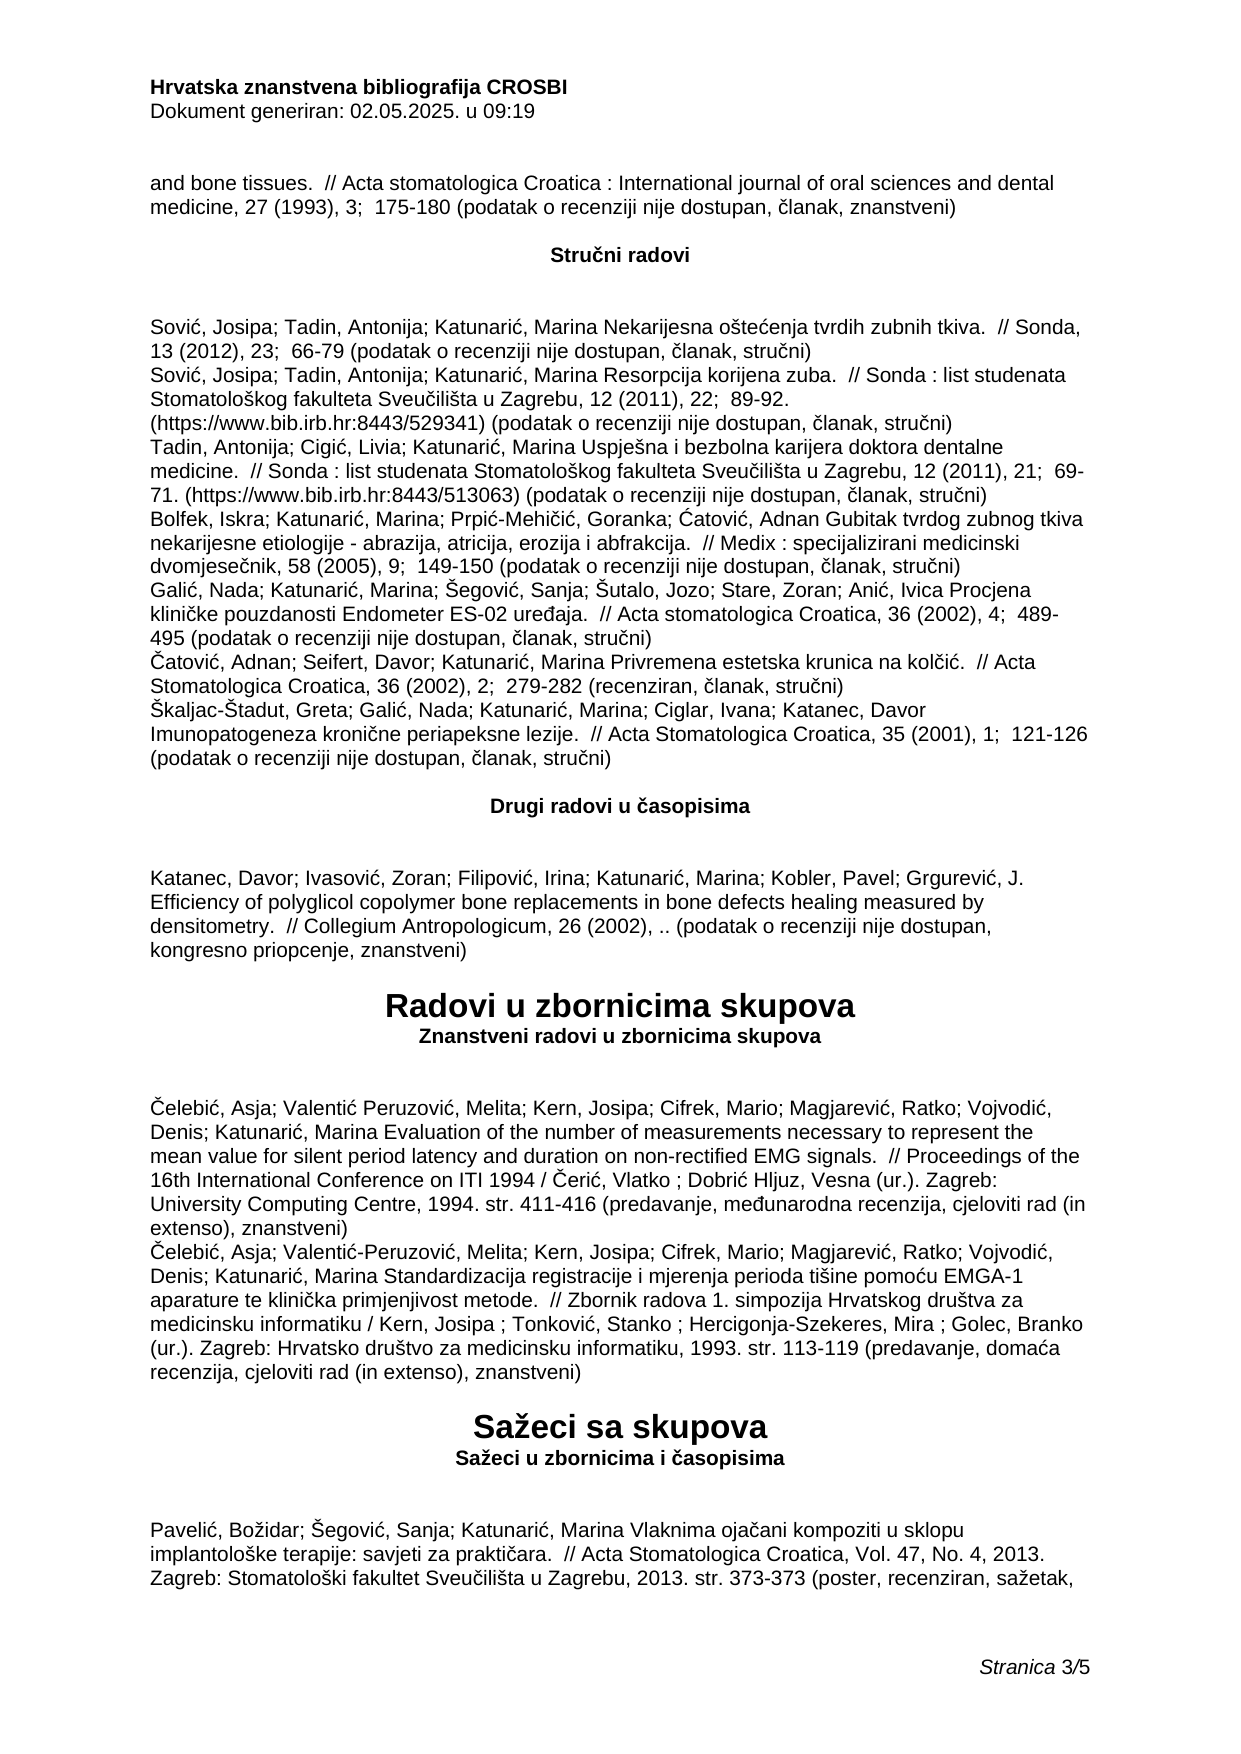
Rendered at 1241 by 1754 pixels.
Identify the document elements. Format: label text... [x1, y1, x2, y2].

text Sović, Josipa; Tadin, Antonija; Katunarić, Marina [150, 363, 1090, 434]
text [150, 1518, 1090, 1589]
text Čelebić, Asja; Valentić-Peruzović, Melita; Kern, Josipa; Cifrek, Mario; Magjarević, Ratko; Vojvodić, Denis; Katunarić, Marina [150, 1240, 1090, 1383]
text Bolfek, Iskra; Katunarić, Marina; Prpić-Mehičić, Goranka; Ćatović, Adnan [150, 506, 1090, 578]
text Čatović, Adnan; Seifert, Davor; Katunarić, Marina [150, 650, 1090, 698]
text Tadin, Antonija; Cigić, Livia; Katunarić, Marina [150, 434, 1090, 506]
subtitle Sažeci u zbornicima i časopisima [150, 1446, 1090, 1470]
subtitle Drugi radovi u časopisima [150, 794, 1090, 818]
subtitle Radovi u zbornicima skupova [150, 986, 1090, 1024]
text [150, 171, 1090, 219]
text Čelebić, Asja; Valentić Peruzović, Melita; Kern, Josipa; Cifrek, Mario; Magjarević, Ratko; Vojvodić, Denis; Katunarić, Marina [150, 1096, 1090, 1240]
text Škaljac-Štadut, Greta; Galić, Nada; Katunarić, Marina; Ciglar, Ivana; Katanec, Davor [150, 698, 1090, 770]
subtitle Znanstveni radovi u zbornicima skupova [150, 1024, 1090, 1048]
text Katanec, Davor; Ivasović, Zoran; Filipović, Irina; Katunarić, Marina; Kobler, Pavel; Grgurević, J. [150, 866, 1090, 962]
subtitle Sažeci sa skupova [150, 1407, 1090, 1446]
subtitle Stručni radovi [150, 243, 1090, 267]
text Galić, Nada; Katunarić, Marina; Šegović, Sanja; Šutalo, Jozo; Stare, Zoran; Anić, Ivica [150, 578, 1090, 650]
text Sović, Josipa; Tadin, Antonija; Katunarić, Marina [150, 315, 1090, 363]
